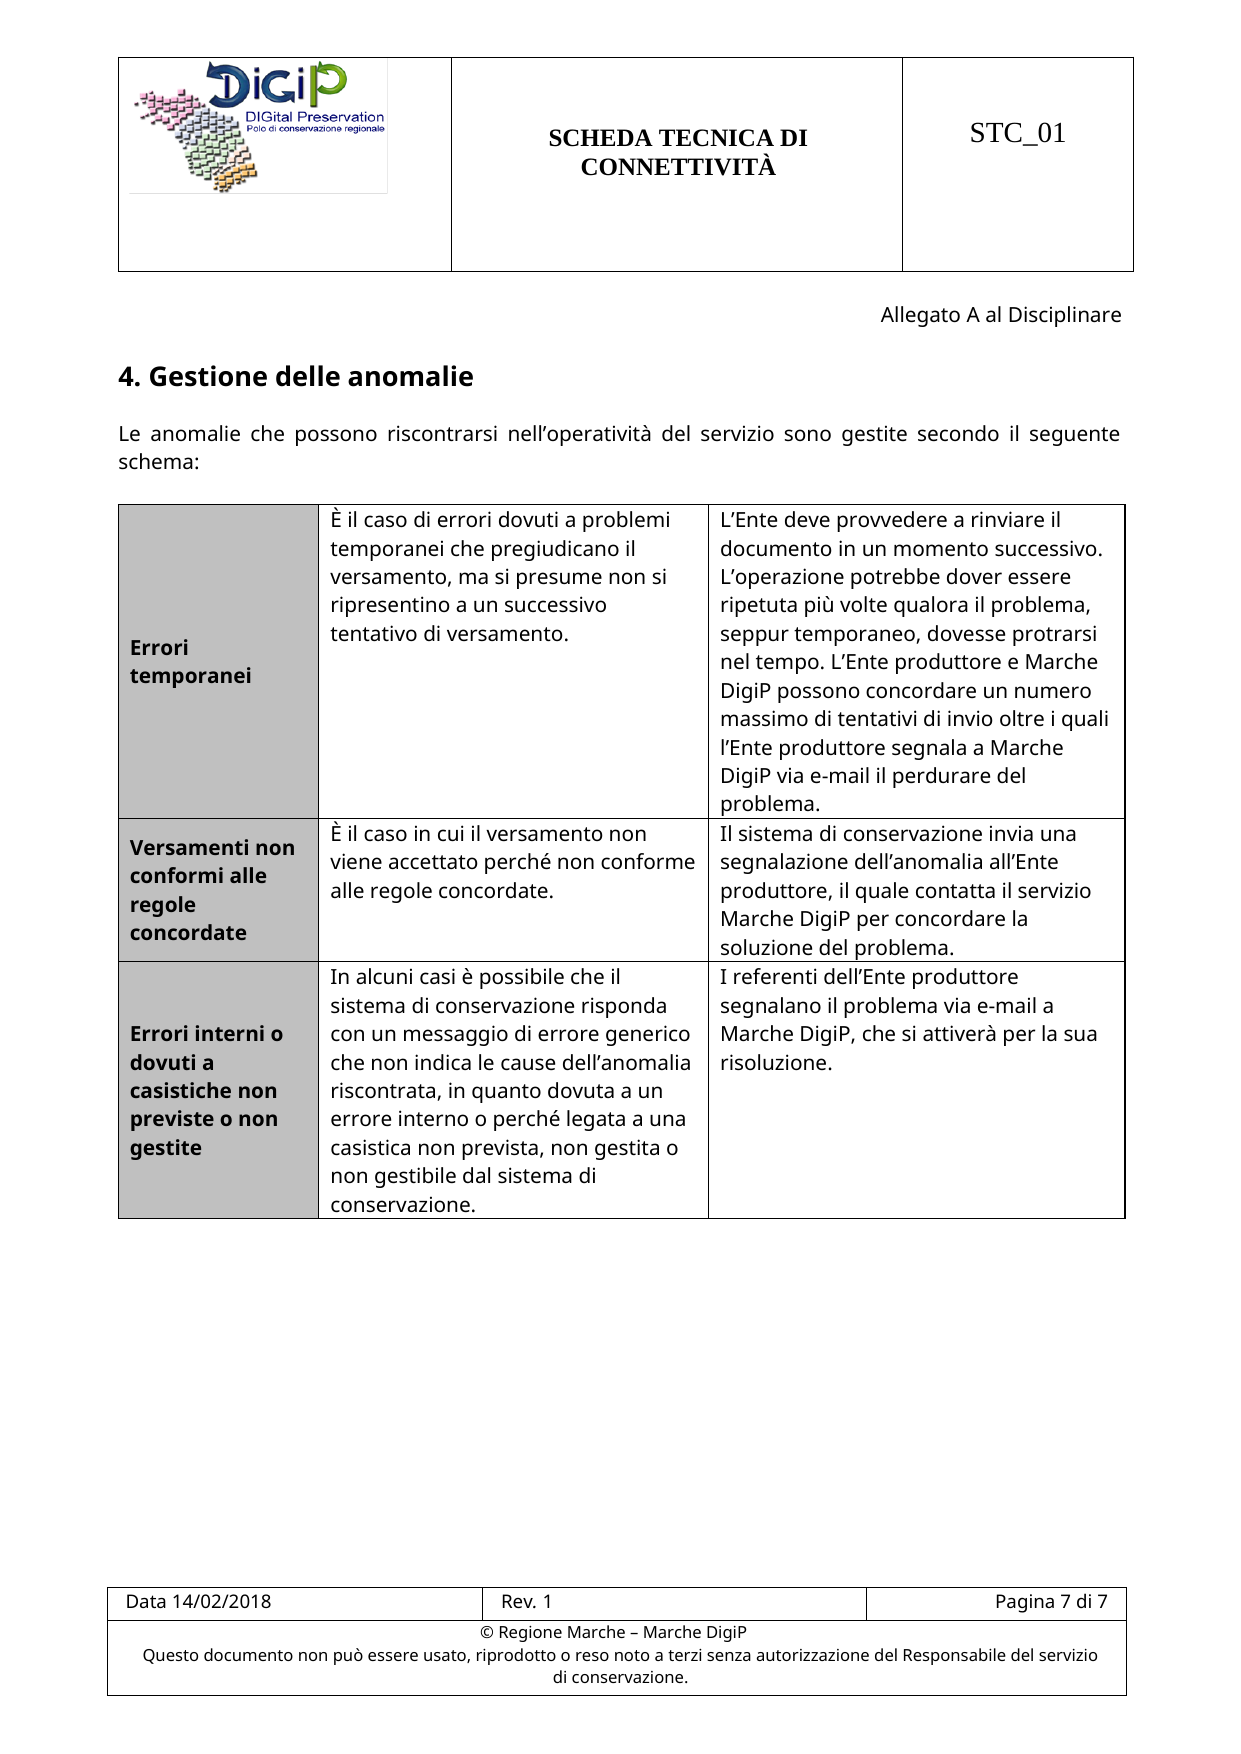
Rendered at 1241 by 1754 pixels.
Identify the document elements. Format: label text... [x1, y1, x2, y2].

subtitle 4. Gestione delle anomalie [118, 357, 1122, 394]
table_header È il caso di errori dovuti a problemi temporanei che pregiudicano il versamento, ma si presume non si ripresentino a un successivo tentativo di versamento. [319, 505, 708, 818]
text Le anomalie che possono riscontrarsi nell’operatività del servizio sono gestite secondo il seguente schema: [118, 419, 1122, 476]
table_cell Errori interni o dovuti a casistiche non previste o non gestite [119, 962, 318, 1218]
table_header L’Ente deve provvedere a rinviare il documento in un momento successivo. L’operazione potrebbe dover essere ripetuta più volte qualora il problema, seppur temporaneo, dovesse protrarsi nel tempo. L’Ente produttore e Marche DigiP possono concordare un numero massimo di tentativi di invio oltre i quali l’Ente produttore segnala a Marche DigiP via e-mail il perdurare del problema. [709, 505, 1124, 818]
table_header Errori temporanei [119, 505, 318, 818]
table_cell Versamenti non conformi alle regole concordate [119, 819, 318, 961]
table_cell In alcuni casi è possibile che il sistema di conservazione risponda con un messaggio di errore generico che non indica le cause dell’anomalia riscontrata, in quanto dovuta a un errore interno o perché legata a una casistica non prevista, non gestita o non gestibile dal sistema di conservazione. [319, 962, 708, 1218]
table_cell Il sistema di conservazione invia una segnalazione dell’anomalia all’Ente produttore, il quale contatta il servizio Marche DigiP per concordare la soluzione del problema. [709, 819, 1124, 961]
table_cell I referenti dell’Ente produttore segnalano il problema via e-mail a Marche DigiP, che si attiverà per la sua risoluzione. [709, 962, 1124, 1218]
picture [129, 58, 388, 194]
table_cell È il caso in cui il versamento non viene accettato perché non conforme alle regole concordate. [319, 819, 708, 961]
